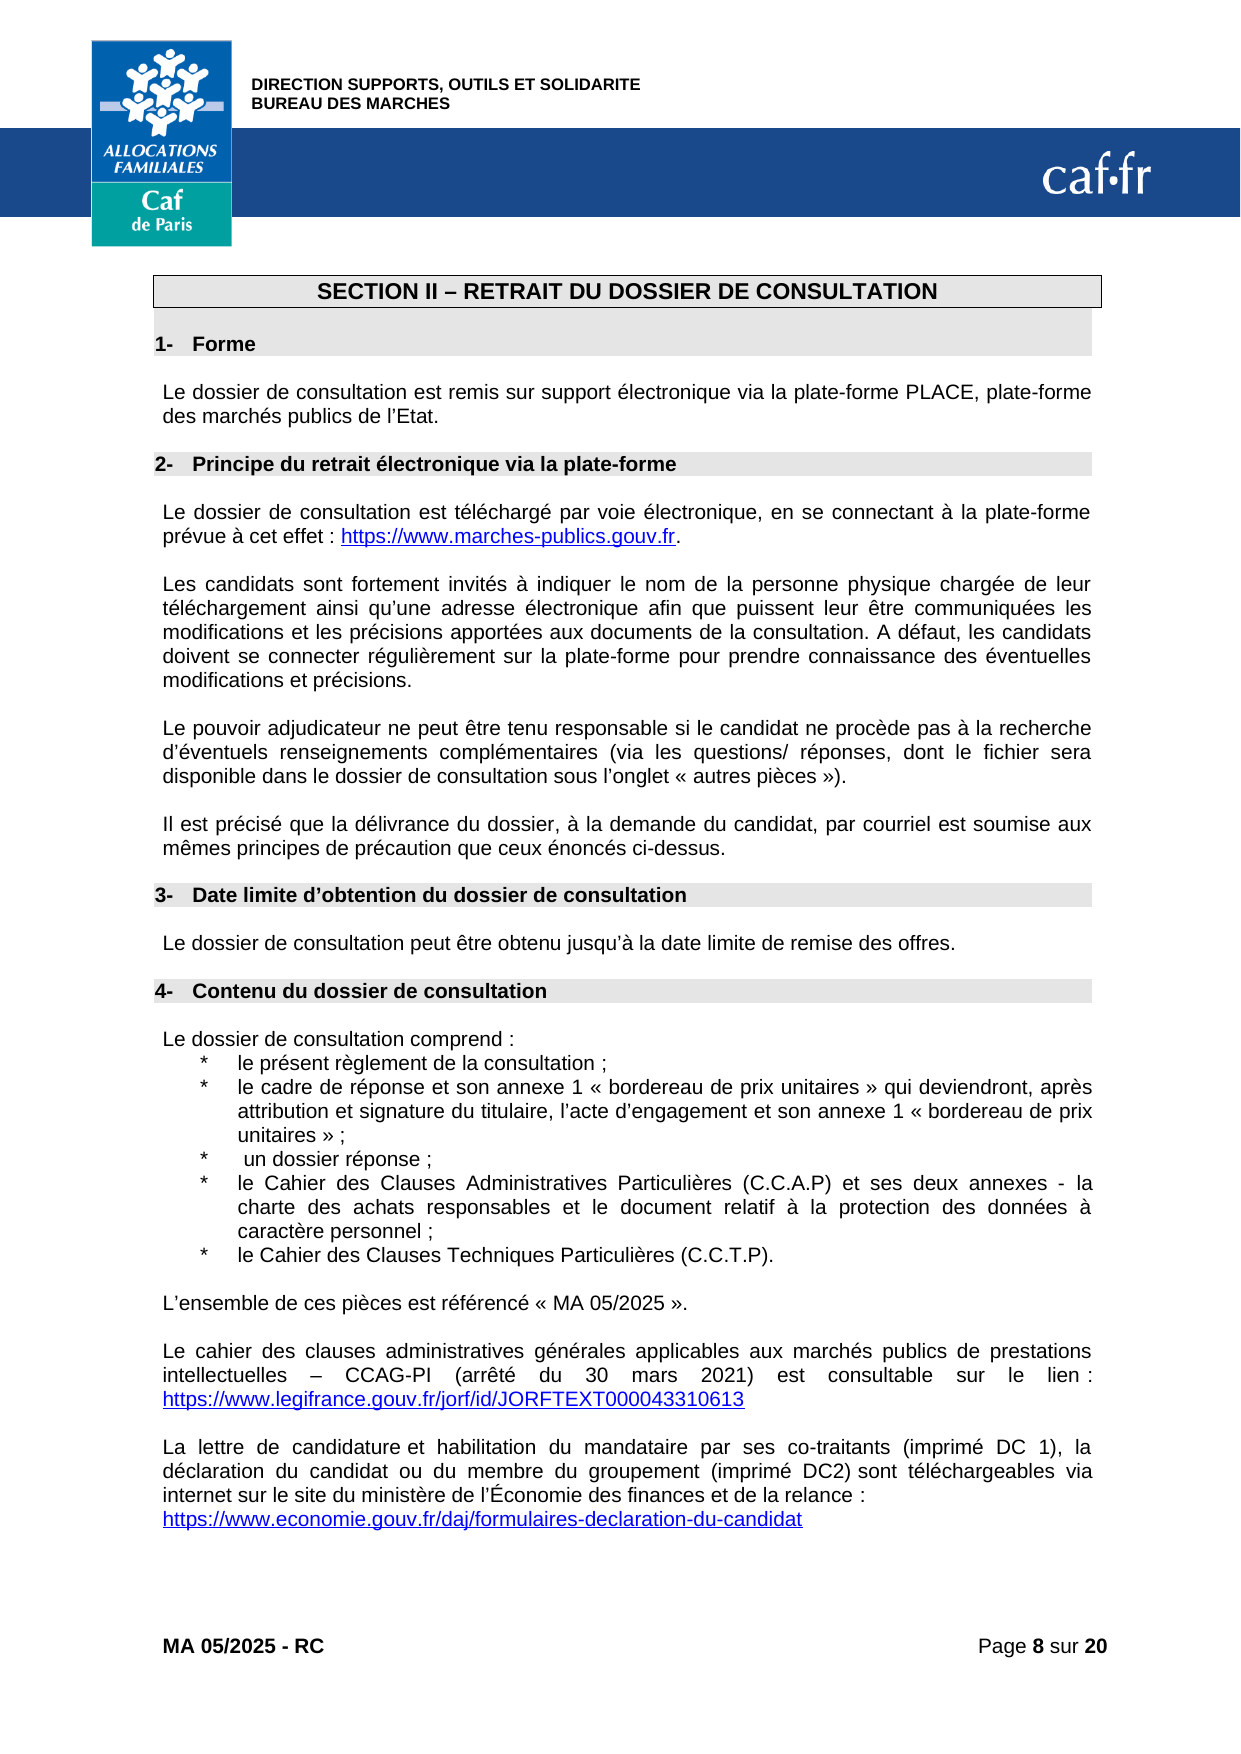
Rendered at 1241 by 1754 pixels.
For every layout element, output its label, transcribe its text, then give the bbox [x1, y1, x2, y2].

list Contenu du dossier de consultation [154, 979, 1092, 1003]
list le Cahier des Clauses Administratives Particulières (C.C.A.P) et ses deux annexes - la charte des achats responsables et le document relatif à la protection des données à caractère personnel ; [200, 1171, 1092, 1243]
text SECTION II – RETRAIT DU DOSSIER DE CONSULTATION [154, 276, 1101, 307]
list le présent règlement de la consultation ; [200, 1051, 1092, 1075]
list le Cahier des Clauses Techniques Particulières (C.C.T.P). [200, 1243, 1092, 1267]
picture [1043, 151, 1151, 194]
text L’ensemble de ces pièces est référencé « MA 05/2025 ». [162, 1291, 1093, 1315]
text Le pouvoir adjudicateur ne peut être tenu responsable si le candidat ne procède pas à la recherche d’éventuels renseignements complémentaires (via les questions/ réponses, dont le fichier sera disponible dans le dossier de consultation sous l’onglet « autres pièces »). [162, 716, 1093, 787]
text Le cahier des clauses administratives générales applicables aux marchés publics de prestations intellectuelles – CCAG-PI (arrêté du 30 mars 2021) est consultable sur le lien : https://www.legifrance.gouv.fr/jorf/id/JORFTEXT000043310613 [162, 1339, 1093, 1411]
text Le dossier de consultation comprend : [162, 1027, 1092, 1051]
text https://www.economie.gouv.fr/daj/formulaires-declaration-du-candidat [162, 1506, 1093, 1530]
picture [91, 40, 232, 247]
text Les candidats sont fortement invités à indiquer le nom de la personne physique chargée de leur téléchargement ainsi qu’une adresse électronique afin que puissent leur être communiquées les modifications et les précisions apportées aux documents de la consultation. A défaut, les candidats doivent se connecter régulièrement sur la plate-forme pour prendre connaissance des éventuelles modifications et précisions. [162, 572, 1093, 692]
text La lettre de candidature et habilitation du mandataire par ses co-traitants (imprimé DC 1), la déclaration du candidat ou du membre du groupement (imprimé DC2) sont téléchargeables via internet sur le site du ministère de l’Économie des finances et de la relance : [162, 1434, 1093, 1506]
list Forme [154, 332, 1092, 356]
text Il est précisé que la délivrance du dossier, à la demande du candidat, par courriel est soumise aux mêmes principes de précaution que ceux énoncés ci-dessus. [162, 811, 1093, 859]
text Le dossier de consultation peut être obtenu jusqu’à la date limite de remise des offres. [162, 931, 1092, 955]
list Principe du retrait électronique via la plate-forme [154, 452, 1092, 476]
list le cadre de réponse et son annexe 1 « bordereau de prix unitaires » qui deviendront, après attribution et signature du titulaire, l’acte d’engagement et son annexe 1 « bordereau de prix unitaires » ; [200, 1075, 1092, 1147]
text Le dossier de consultation est téléchargé par voie électronique, en se connectant à la plate-forme prévue à cet effet : https://www.marches-publics.gouv.fr. [162, 500, 1093, 548]
text Le dossier de consultation est remis sur support électronique via la plate-forme PLACE, plate-forme des marchés publics de l’Etat. [162, 380, 1093, 428]
list un dossier réponse ; [200, 1147, 1092, 1171]
list Date limite d’obtention du dossier de consultation [154, 883, 1092, 907]
